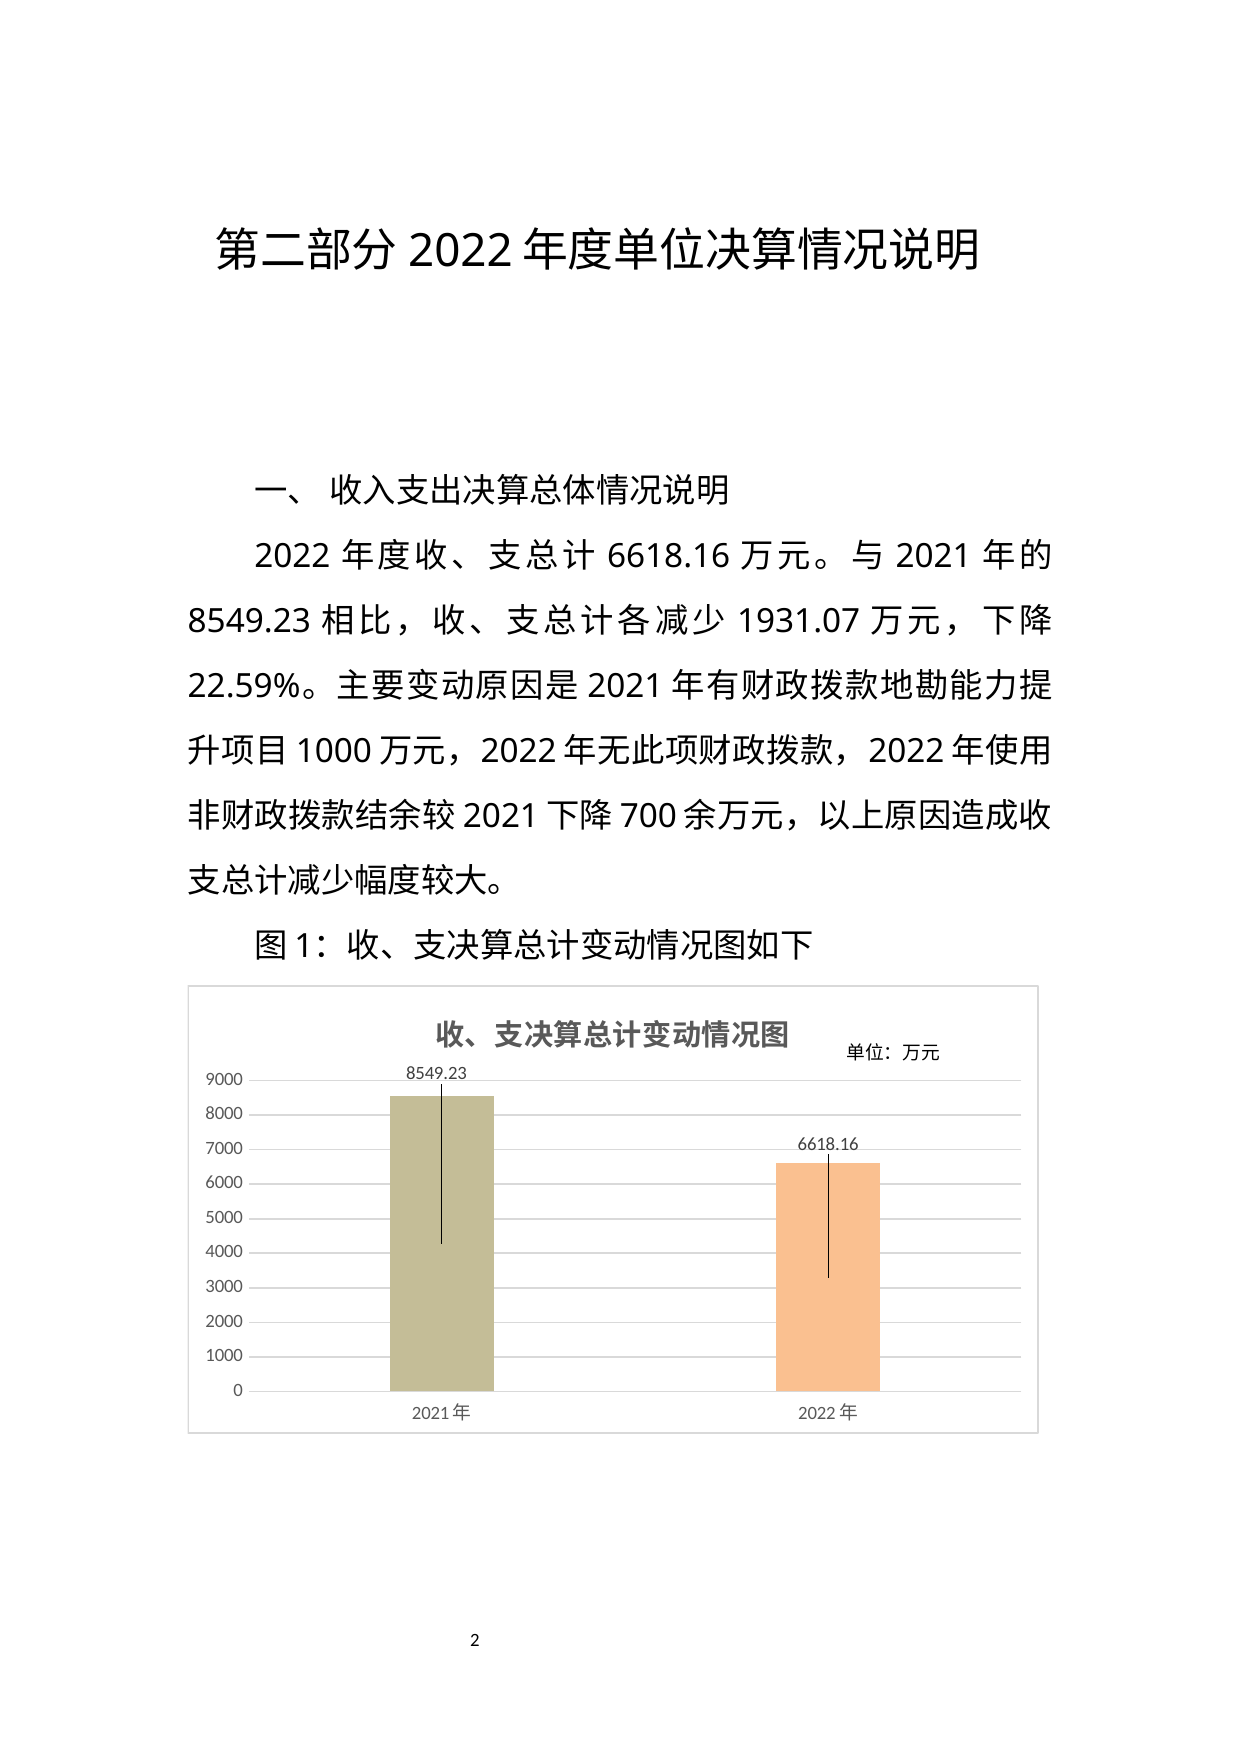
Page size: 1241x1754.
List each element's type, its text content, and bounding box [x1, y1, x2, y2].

list 收入支出决算总体情况说明 [254, 456, 1053, 521]
text 2022年度收、支总计6618.16万元。与2021年的8549.23相比，收、支总计各减少1931.07万元，下降22.59%。主要变动原因是2021年有财政拨款地勘能力提升项目1000万元，2022年无此项财政拨款，2022年使用非财政拨款结余较2021下降700余万元，以上原因造成收支总计减少幅度较大。 [187, 521, 1053, 911]
text 图1：收、支决算总计变动情况图如下 [187, 911, 1053, 976]
subtitle 第二部分 2022年度单位决算情况说明 [187, 197, 1007, 295]
